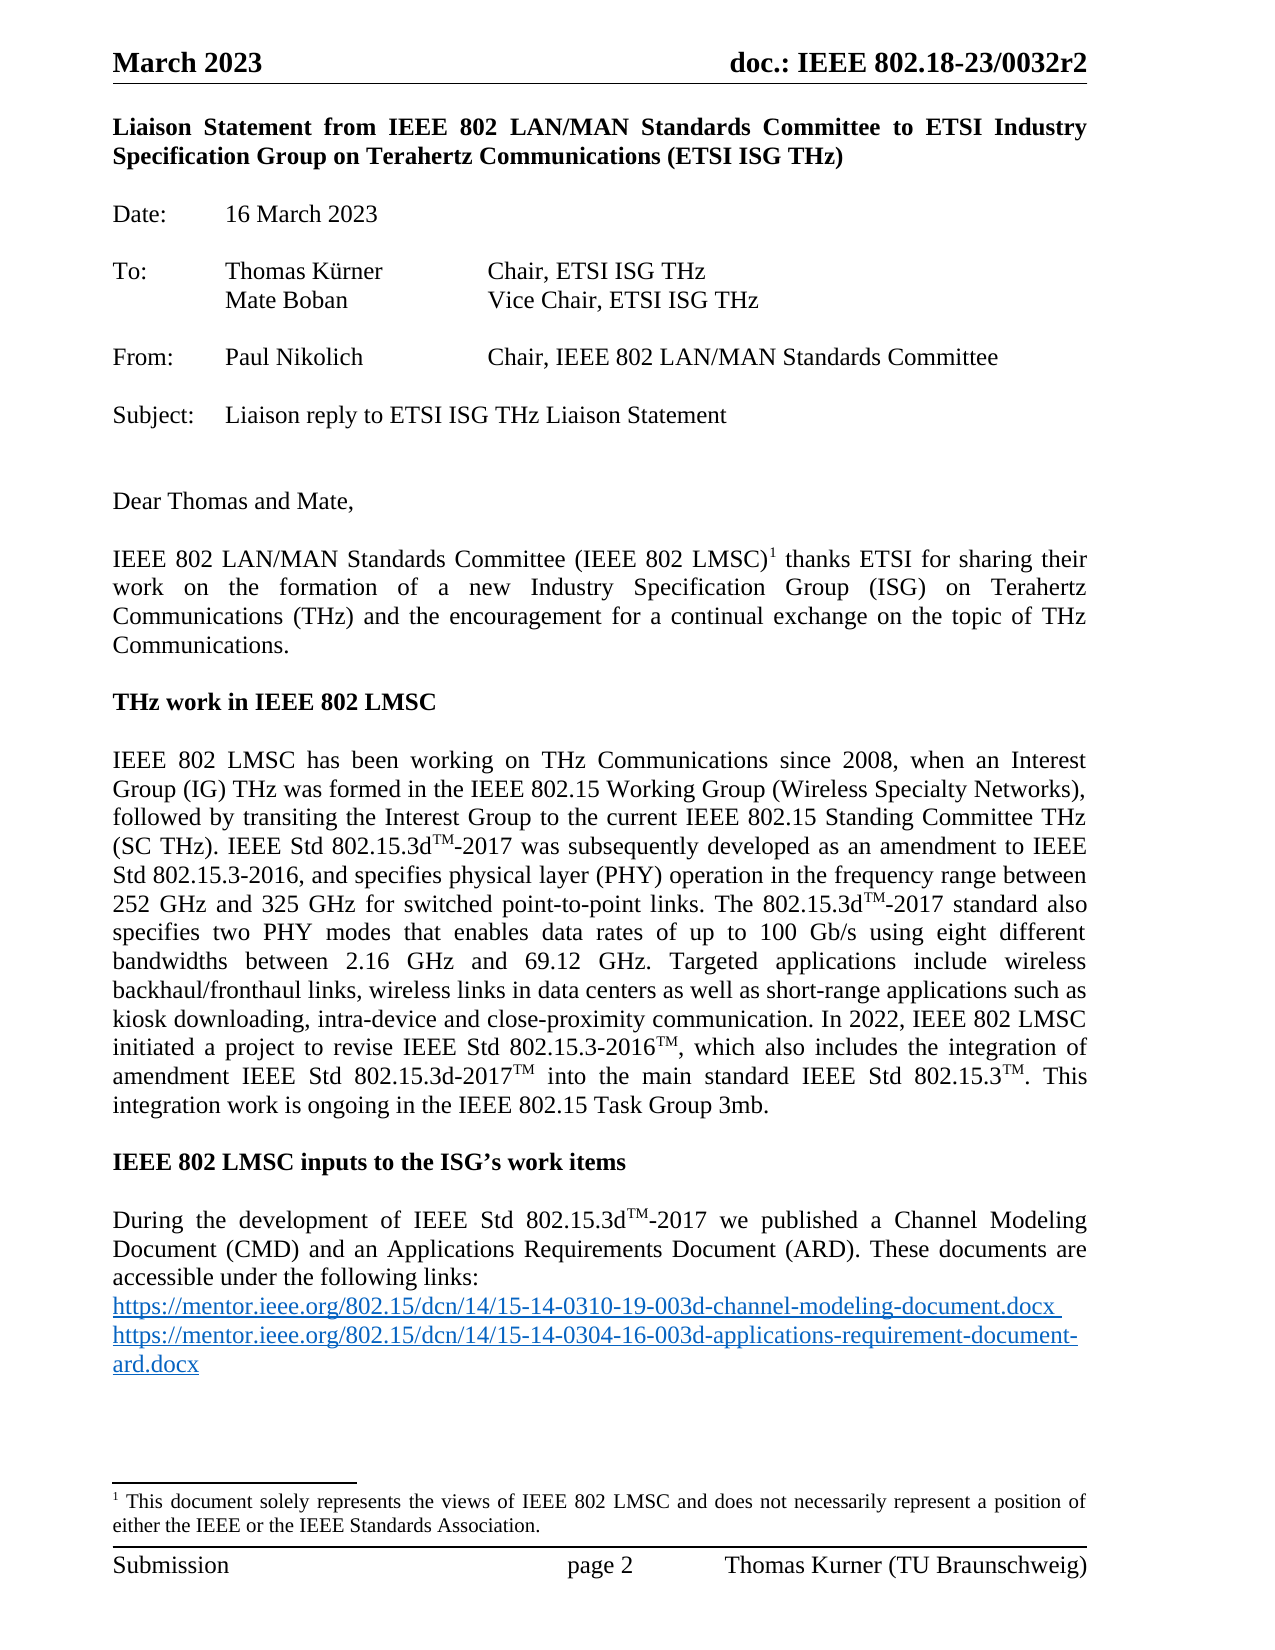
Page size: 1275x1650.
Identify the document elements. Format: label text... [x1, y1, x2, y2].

text THz work in IEEE 802 LMSC [112, 687, 1087, 716]
text To: Thomas Kürner Chair, ETSI ISG THz [112, 256, 1087, 285]
text During the development of IEEE Std 802.15.3dTM-2017 we published a Channel Modeling Document (CMD) and an Applications Requirements Document (ARD). These documents are accessible under the following links: [112, 1205, 1087, 1291]
text From: Paul Nikolich Chair, IEEE 802 LAN/MAN Standards Committee [112, 342, 1087, 371]
text IEEE 802 LMSC inputs to the ISG’s work items [112, 1147, 1087, 1176]
text Mate Boban Vice Chair, ETSI ISG THz [112, 285, 1087, 314]
text IEEE 802 LAN/MAN Standards Committee (IEEE 802 LMSC) thanks ETSI for sharing their work on the formation of a new Industry Specification Group (ISG) on Terahertz Communications (THz) and the encouragement for a continual exchange on the topic of THz Communications. [112, 544, 1087, 659]
text Subject: Liaison reply to ETSI ISG THz Liaison Statement [112, 400, 1087, 429]
text Dear Thomas and Mate, [112, 486, 1087, 515]
text https://mentor.ieee.org/802.15/dcn/14/15-14-0304-16-003d-applications-requirement-document-ard.docx [112, 1320, 1087, 1377]
text https://mentor.ieee.org/802.15/dcn/14/15-14-0310-19-003d-channel-modeling-document.docx [112, 1291, 1087, 1320]
text Date: 16 March 2023 [112, 199, 1087, 227]
text IEEE 802 LMSC has been working on THz Communications since 2008, when an Interest Group (IG) THz was formed in the IEEE 802.15 Working Group (Wireless Specialty Networks), followed by transiting the Interest Group to the current IEEE 802.15 Standing Committee THz (SC THz). IEEE Std 802.15.3dTM-2017 was subsequently developed as an amendment to IEEE Std 802.15.3-2016, and specifies physical layer (PHY) operation in the frequency range between 252 GHz and 325 GHz for switched point-to-point links. The 802.15.3dTM-2017 standard also specifies two PHY modes that enables data rates of up to 100 Gb/s using eight different bandwidths between 2.16 GHz and 69.12 GHz. Targeted applications include wireless backhaul/fronthaul links, wireless links in data centers as well as short-range applications such as kiosk downloading, intra-device and close-proximity communication. In 2022, IEEE 802 LMSC initiated a project to revise IEEE Std 802.15.3-2016TM, which also includes the integration of amendment IEEE Std 802.15.3d-2017TM into the main standard IEEE Std 802.15.3TM. This integration work is ongoing in the IEEE 802.15 Task Group 3mb. [112, 745, 1087, 1119]
text Liaison Statement from IEEE 802 LAN/MAN Standards Committee to ETSI Industry Specification Group on Terahertz Communications (ETSI ISG THz) [112, 112, 1087, 170]
